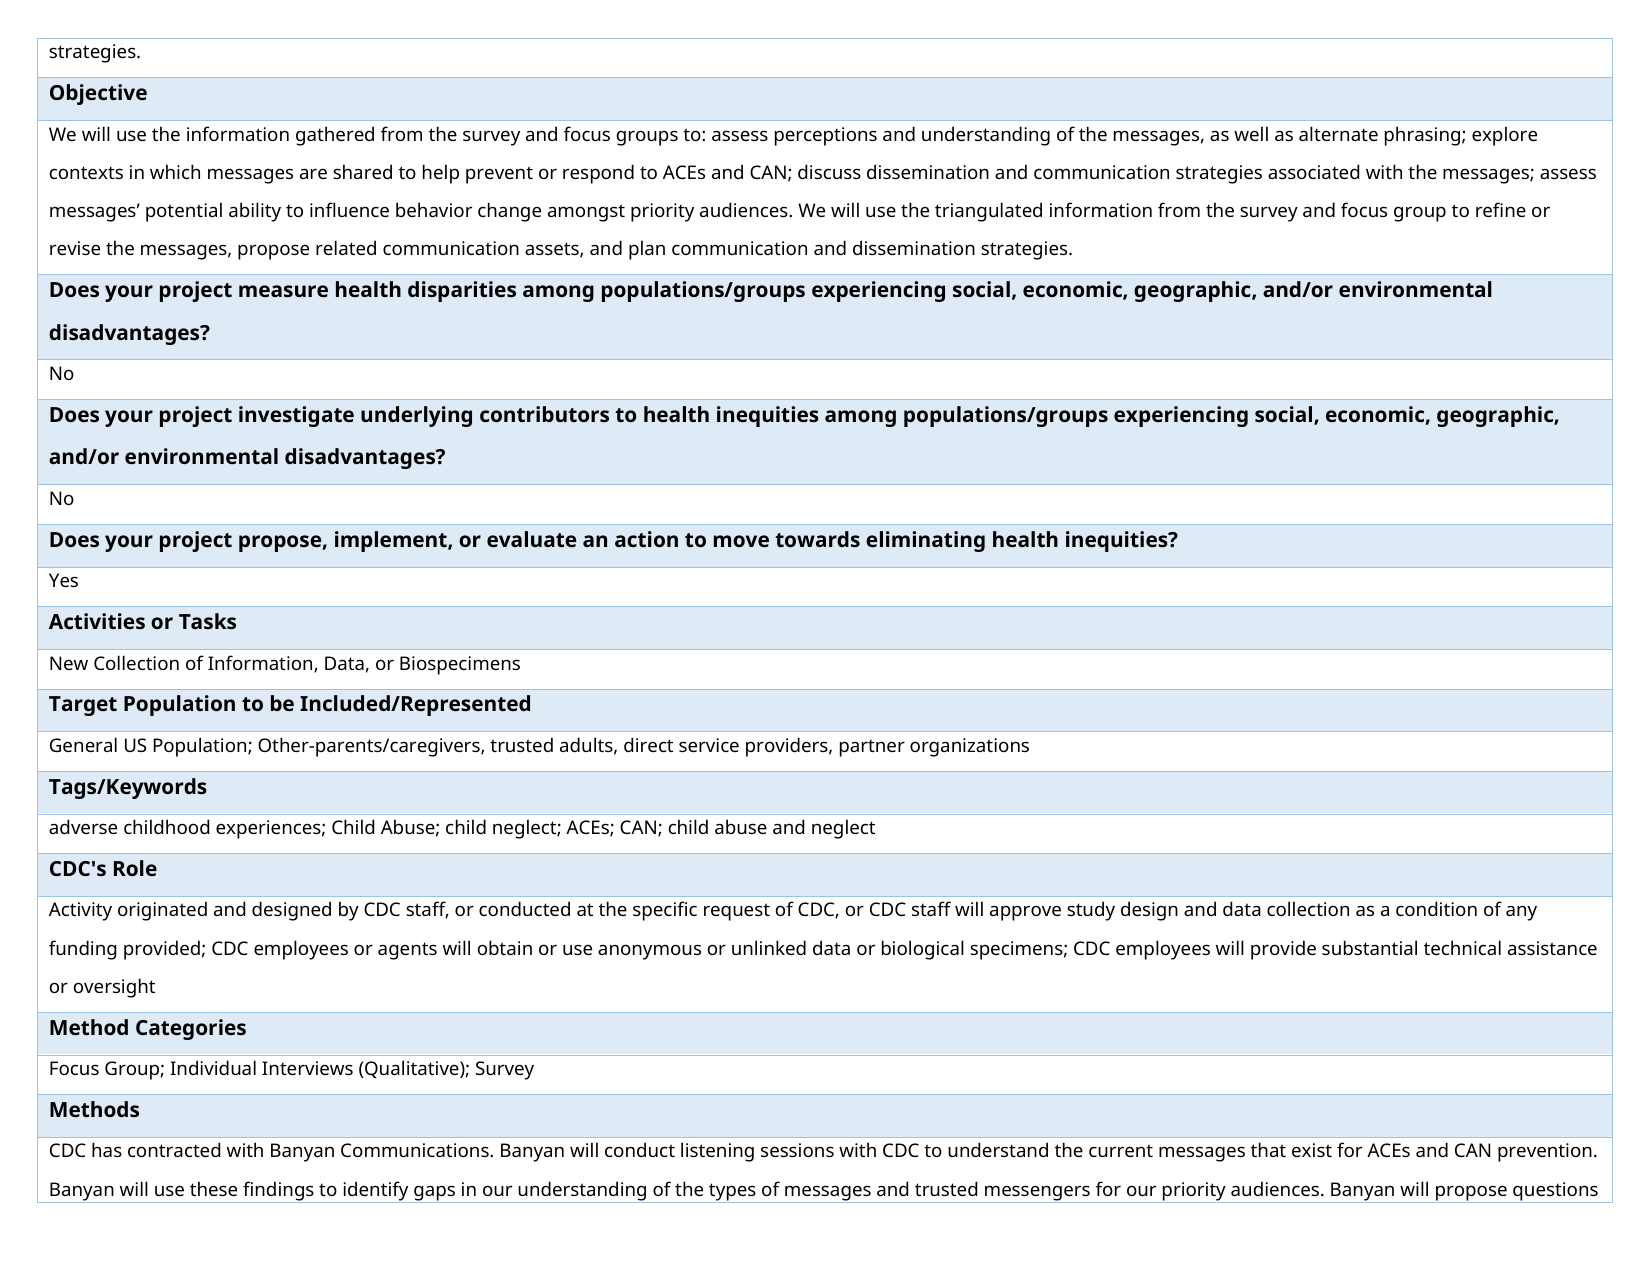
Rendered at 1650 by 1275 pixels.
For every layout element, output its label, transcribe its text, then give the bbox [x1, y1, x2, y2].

table_cell adverse childhood experiences; Child Abuse; child neglect; ACEs; CAN; child abuse and neglect [38, 815, 1612, 853]
table_cell Focus Group; Individual Interviews (Qualitative); Survey [38, 1056, 1612, 1094]
table_cell Yes [38, 568, 1612, 606]
table_cell General US Population; Other-parents/caregivers, trusted adults, direct service providers, partner organizations [38, 732, 1612, 771]
table_cell Does your project measure health disparities among populations/groups experiencing social, economic, geographic, and/or environmental disadvantages? [38, 275, 1612, 359]
table_cell Target Population to be Included/Represented [38, 690, 1612, 731]
table_cell Method Categories [38, 1013, 1612, 1054]
table_cell Activities or Tasks [38, 607, 1612, 649]
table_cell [38, 39, 1612, 77]
table_cell Does your project propose, implement, or evaluate an action to move towards eliminating health inequities? [38, 525, 1612, 567]
table_cell Tags/Keywords [38, 772, 1612, 813]
table_cell Does your project investigate underlying contributors to health inequities among populations/groups experiencing social, economic, geographic, and/or environmental disadvantages? [38, 400, 1612, 484]
table_cell Activity originated and designed by CDC staff, or conducted at the specific request of CDC, or CDC staff will approve study design and data collection as a condition of any funding provided; CDC employees or agents will obtain or use anonymous or unlinked data or biological specimens; CDC employees will provide substantial technical assistance or oversight [38, 897, 1612, 1012]
table_cell Methods [38, 1095, 1612, 1137]
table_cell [38, 1138, 1612, 1202]
table_cell Objective [38, 78, 1612, 120]
table_cell No [38, 485, 1612, 524]
table_cell We will use the information gathered from the survey and focus groups to: assess perceptions and understanding of the messages, as well as alternate phrasing; explore contexts in which messages are shared to help prevent or respond to ACEs and CAN; discuss dissemination and communication strategies associated with the messages; assess messages’ potential ability to influence behavior change amongst priority audiences. We will use the triangulated information from the survey and focus group to refine or revise the messages, propose related communication assets, and plan communication and dissemination strategies. [38, 121, 1612, 274]
table_cell No [38, 360, 1612, 399]
table_cell CDC's Role [38, 854, 1612, 896]
table_cell New Collection of Information, Data, or Biospecimens [38, 650, 1612, 688]
